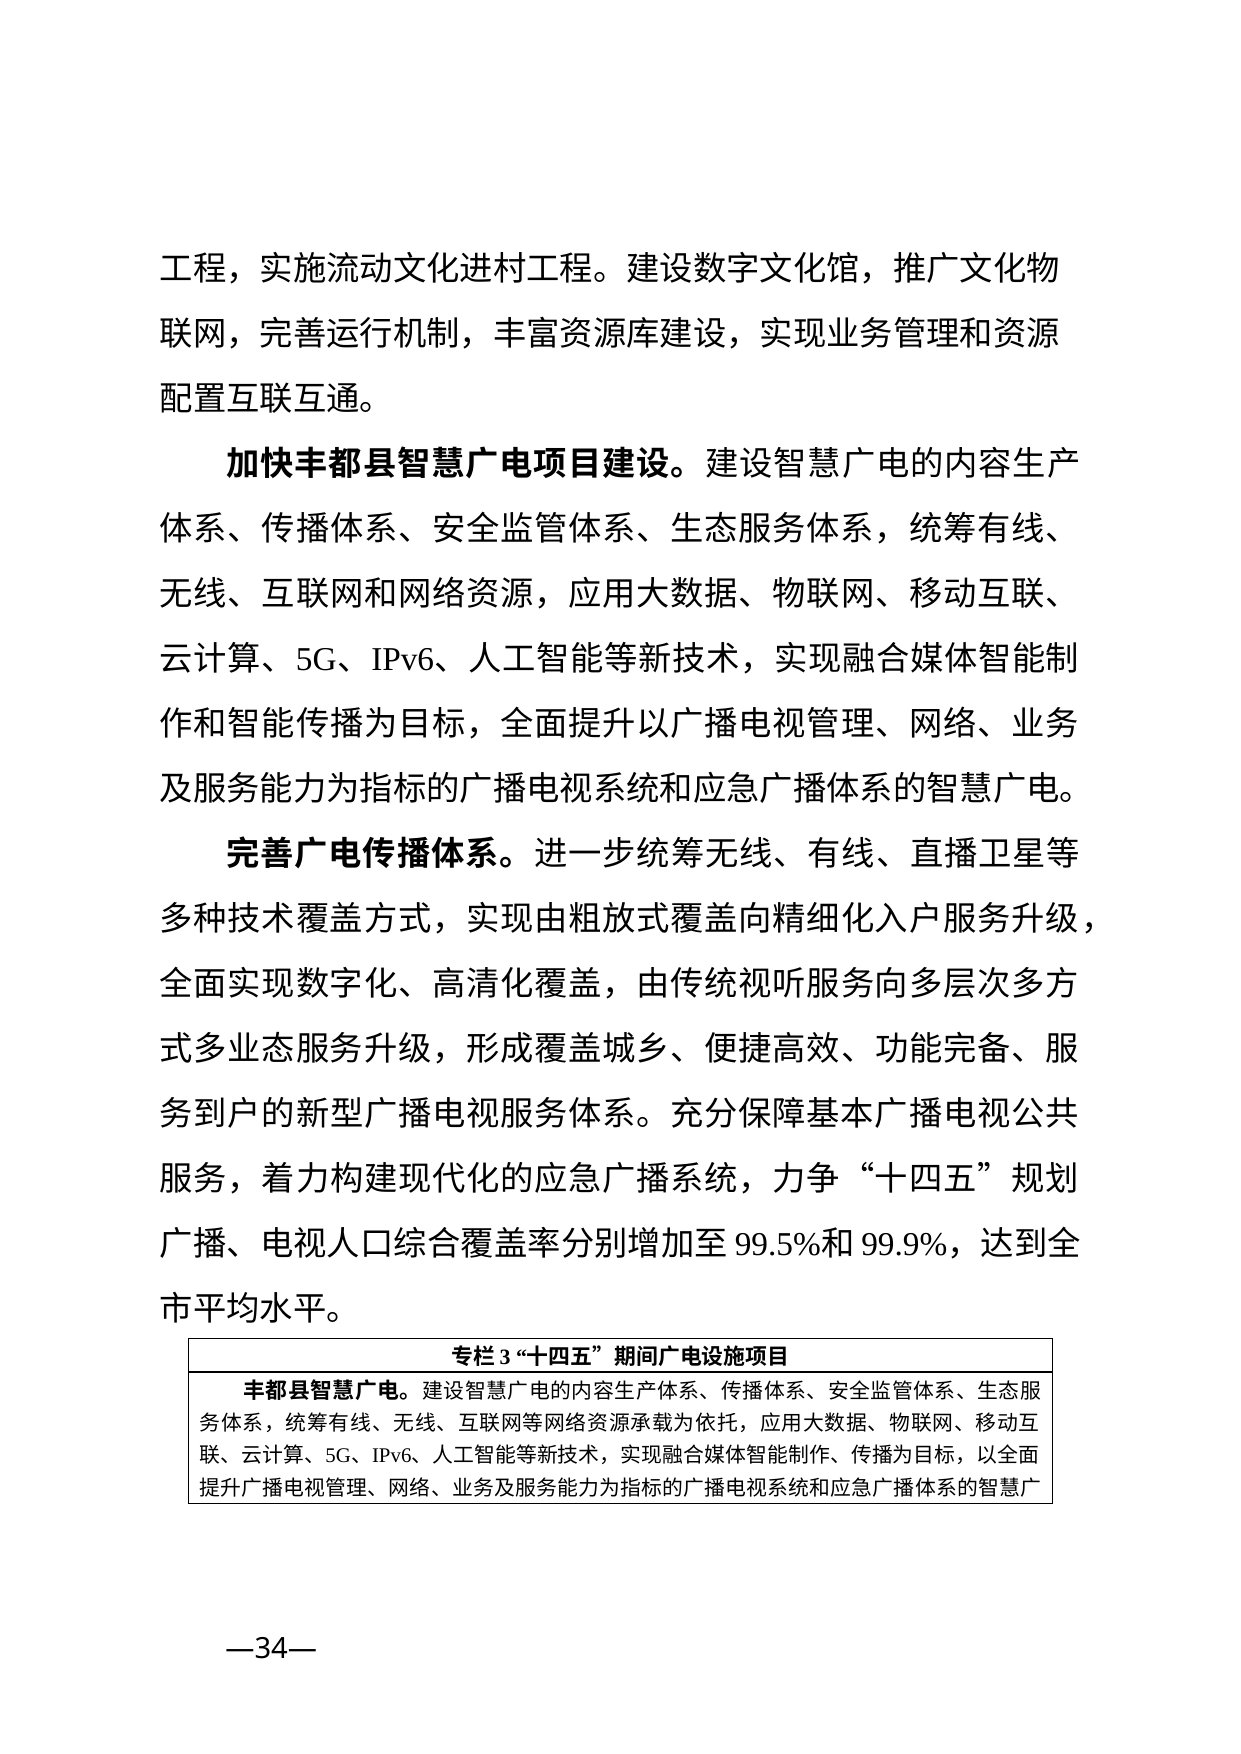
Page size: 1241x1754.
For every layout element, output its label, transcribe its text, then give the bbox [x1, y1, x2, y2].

table_header 专栏3 “十四五”期间广电设施项目 [189, 1339, 1052, 1371]
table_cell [189, 1373, 1052, 1502]
text 加快丰都县智慧广电项目建设。建设智慧广电的内容生产体系、传播体系、安全监管体系、生态服务体系，统筹有线、无线、互联网和网络资源，应用大数据、物联网、移动互联、云计算、5G、IPv6、人工智能等新技术，实现融合媒体智能制作和智能传播为目标，全面提升以广播电视管理、网络、业务及服务能力为指标的广播电视系统和应急广播体系的智慧广电。 [159, 428, 1081, 818]
text 完善广电传播体系。进一步统筹无线、有线、直播卫星等多种技术覆盖方式，实现由粗放式覆盖向精细化入户服务升级，全面实现数字化、高清化覆盖，由传统视听服务向多层次多方式多业态服务升级，形成覆盖城乡、便捷高效、功能完备、服务到户的新型广播电视服务体系。充分保障基本广播电视公共服务，着力构建现代化的应急广播系统，力争“十四五”规划广播、电视人口综合覆盖率分别增加至99.5%和99.9%，达到全市平均水平。 [159, 818, 1081, 1338]
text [159, 233, 1081, 428]
